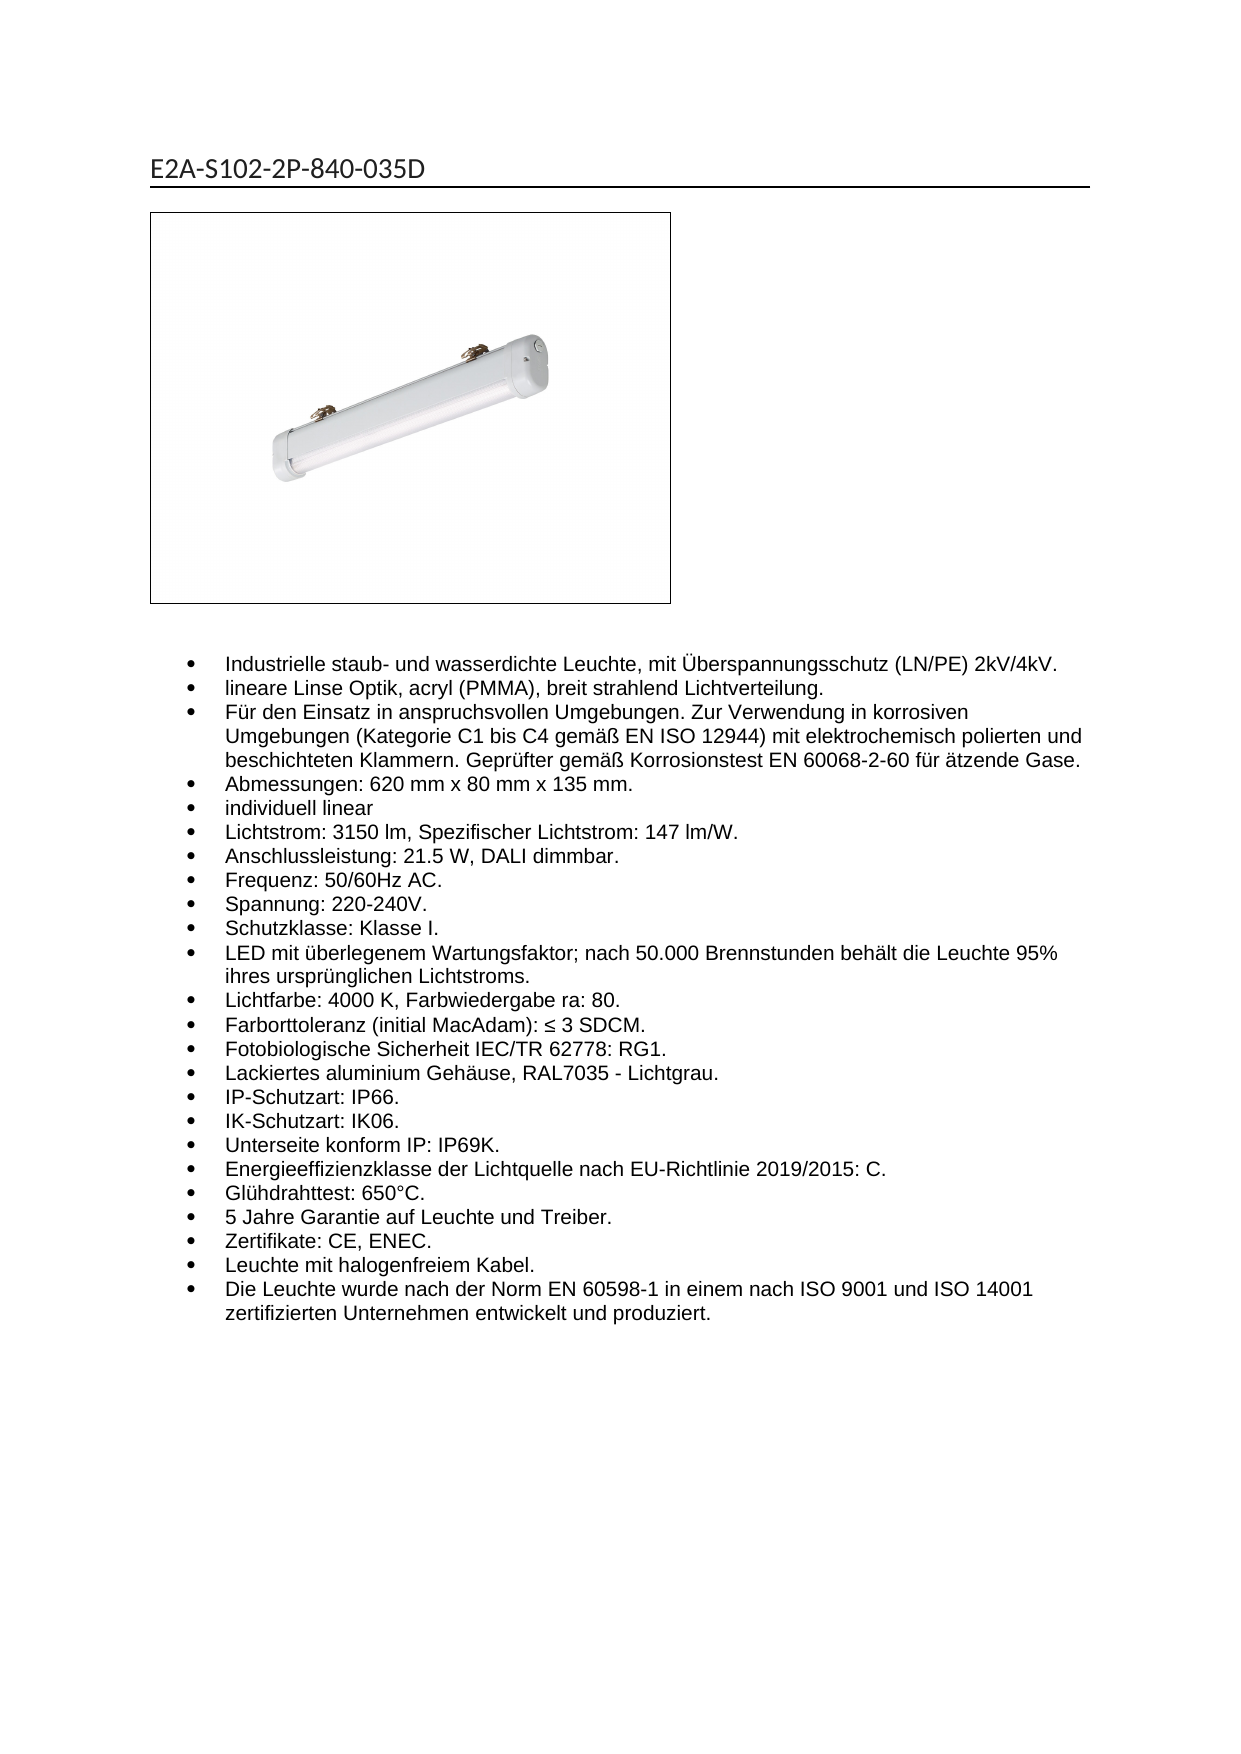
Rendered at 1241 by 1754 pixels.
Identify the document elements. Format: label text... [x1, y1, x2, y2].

list Fotobiologische Sicherheit IEC/TR 62778: RG1. [187, 1036, 1090, 1061]
list 5 Jahre Garantie auf Leuchte und Treiber. [187, 1205, 1090, 1229]
list Zertifikate: CE, ENEC. [187, 1229, 1090, 1253]
list Lackiertes aluminium Gehäuse, RAL7035 - Lichtgrau. [187, 1061, 1090, 1084]
list Anschlussleistung: 21.5 W, DALI dimmbar. [187, 844, 1090, 868]
list IK-Schutzart: IK06. [187, 1109, 1090, 1133]
list Für den Einsatz in anspruchsvollen Umgebungen. Zur Verwendung in korrosiven Umgebungen (Kategorie C1 bis C4 gemäß EN ISO 12944) mit elektrochemisch polierten und beschichteten Klammern. Geprüfter gemäß Korrosionstest EN 60068-2-60 für ätzende Gase. [187, 700, 1090, 772]
list Lichtfarbe: 4000 K, Farbwiedergabe ra: 80. [187, 988, 1090, 1012]
text E2A-S102-2P-840-035D [150, 150, 1090, 186]
list Frequenz: 50/60Hz AC. [187, 868, 1090, 892]
list lineare Linse Optik, acryl (PMMA), breit strahlend Lichtverteilung. [187, 676, 1090, 700]
list Abmessungen: 620 mm x 80 mm x 135 mm. [187, 772, 1090, 796]
list Die Leuchte wurde nach der Norm EN 60598-1 in einem nach ISO 9001 und ISO 14001 zertifizierten Unternehmen entwickelt und produziert. [187, 1277, 1090, 1325]
list Farborttoleranz (initial MacAdam): ≤ 3 SDCM. [187, 1012, 1090, 1036]
list Schutzklasse: Klasse I. [187, 916, 1090, 940]
list Industrielle staub- und wasserdichte Leuchte, mit Überspannungsschutz (LN/PE) 2kV/4kV. [187, 652, 1090, 676]
list Unterseite konform IP: IP69K. [187, 1133, 1090, 1157]
list Spannung: 220-240V. [187, 892, 1090, 916]
list individuell linear [187, 796, 1090, 820]
list Energieeffizienzklasse der Lichtquelle nach EU-Richtlinie 2019/2015: C. [187, 1157, 1090, 1181]
list Leuchte mit halogenfreiem Kabel. [187, 1253, 1090, 1277]
list LED mit überlegenem Wartungsfaktor; nach 50.000 Brennstunden behält die Leuchte 95% ihres ursprünglichen Lichtstroms. [187, 940, 1090, 988]
list IP-Schutzart: IP66. [187, 1084, 1090, 1109]
picture [151, 213, 670, 603]
list Lichtstrom: 3150 lm, Spezifischer Lichtstrom: 147 lm/W. [187, 820, 1090, 844]
list Glühdrahttest: 650°C. [187, 1181, 1090, 1205]
